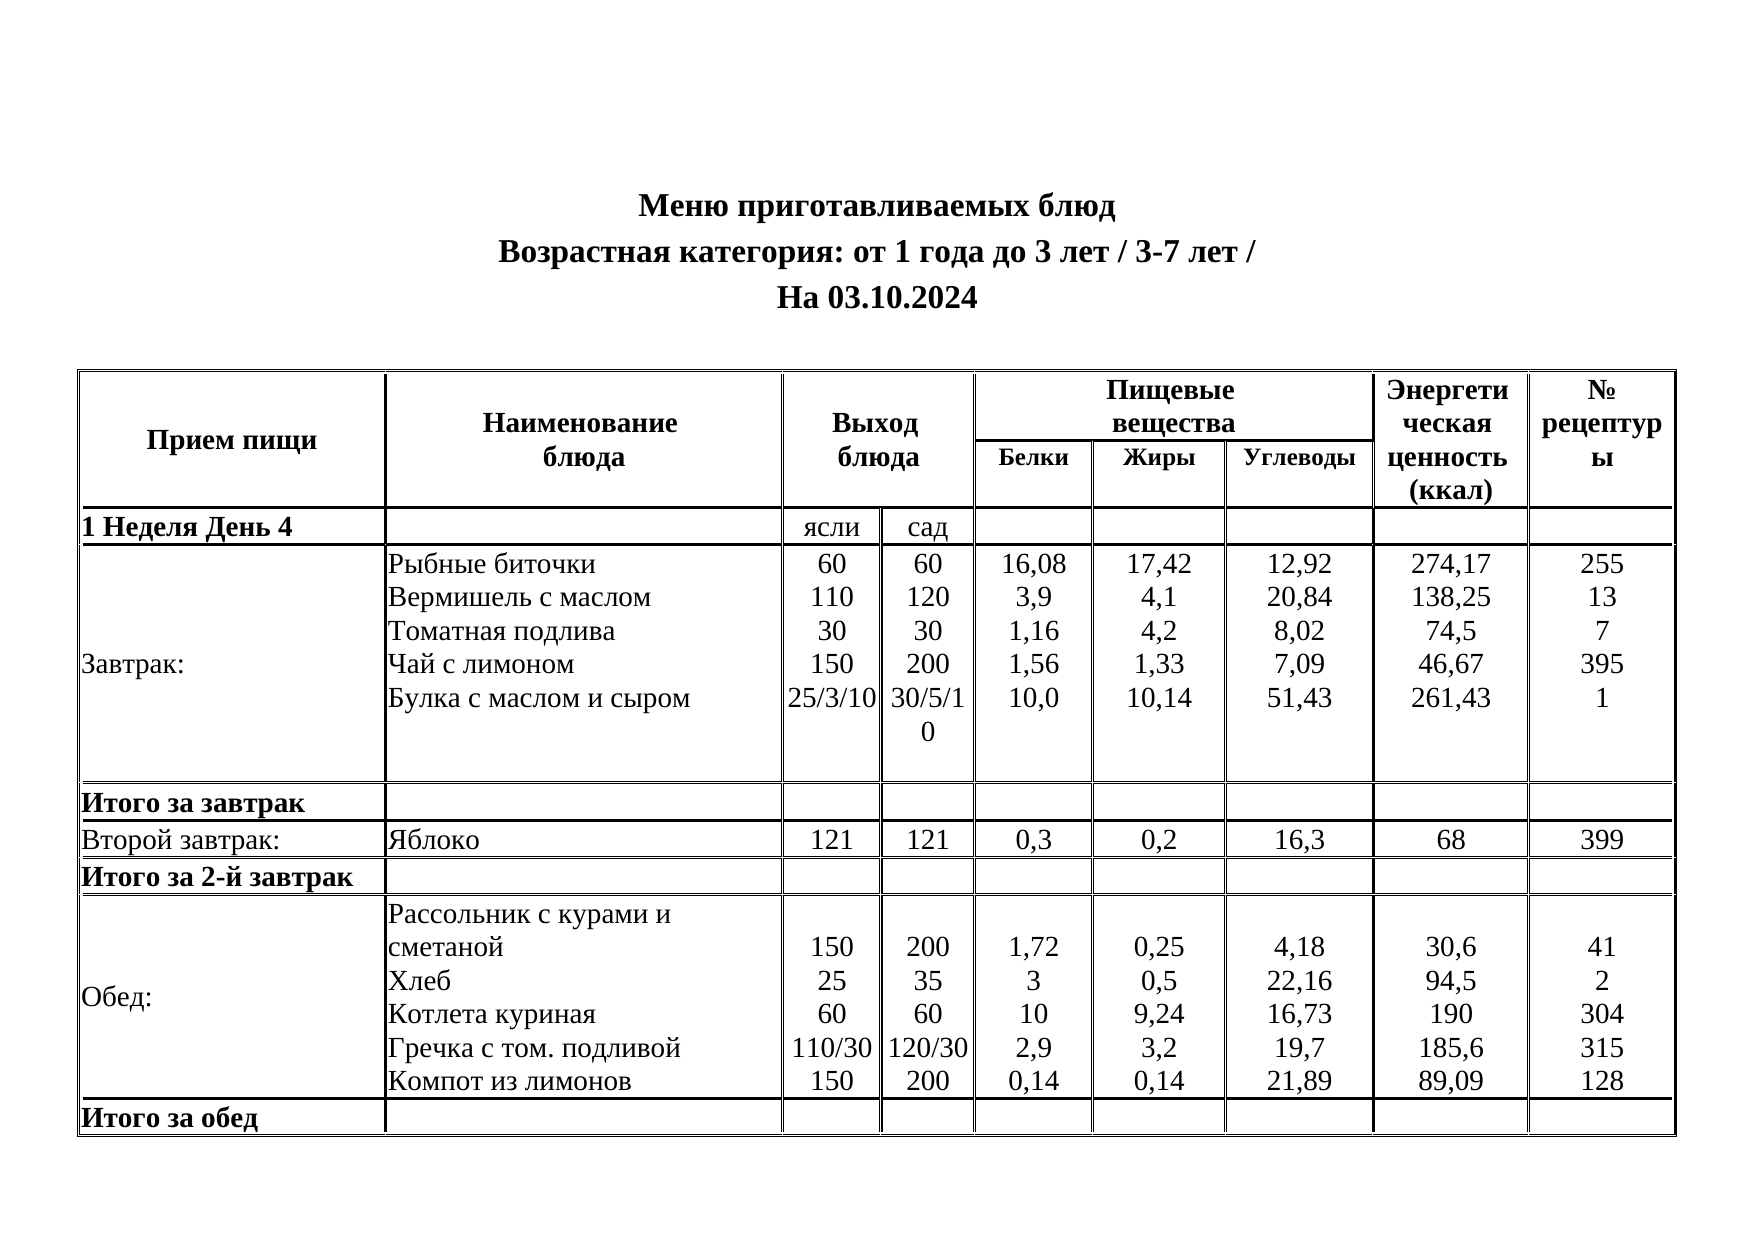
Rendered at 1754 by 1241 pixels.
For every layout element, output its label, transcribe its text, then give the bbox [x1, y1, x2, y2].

table_cell [783, 1097, 881, 1134]
table_header Наименование блюда [385, 372, 782, 506]
table_cell [1529, 781, 1676, 819]
table_cell 121 [784, 822, 879, 856]
table_header Прием пищи [80, 372, 385, 506]
table_cell Итого за 2-й завтрак [79, 856, 385, 892]
table_cell 0,2 [1094, 822, 1224, 856]
table_cell [1529, 856, 1676, 892]
table_cell 0,3 [976, 822, 1091, 856]
text Меню приготавливаемых блюд [118, 185, 1636, 223]
table_cell Белки [976, 442, 1091, 506]
table_cell сад [883, 509, 973, 543]
table_cell [1094, 859, 1224, 892]
table_cell [975, 1100, 1093, 1134]
table_cell 121 [883, 822, 973, 856]
table_cell 399 [1530, 819, 1674, 856]
table_cell [883, 784, 973, 819]
table_cell [1094, 784, 1224, 819]
table_cell [976, 859, 1091, 892]
table_cell 150 25 60 110/30 150 [784, 896, 879, 1097]
table_cell 41 2 304 315 128 [1530, 893, 1675, 1097]
table_header Выход блюда [783, 372, 974, 506]
table_cell 0,25 0,5 9,24 3,2 0,14 [1094, 896, 1224, 1097]
table_cell [881, 1100, 974, 1134]
table_cell 60 120 30 200 30/5/10 [883, 546, 973, 781]
table_cell [1373, 1100, 1529, 1134]
table_cell [784, 784, 879, 819]
table_cell [976, 509, 1091, 543]
table_cell 60 110 30 150 25/3/10 [784, 546, 879, 781]
table_cell [784, 859, 879, 892]
table_cell [1375, 784, 1527, 819]
table_cell Углеводы [1227, 442, 1372, 506]
table_cell 12,92 20,84 8,02 7,09 51,43 [1227, 546, 1372, 781]
table_cell Завтрак: [79, 543, 384, 781]
table_cell Итого за завтрак [79, 781, 385, 819]
table_cell [1093, 1100, 1226, 1134]
table_cell Рассольник с курами и сметаной Хлеб Котлета куриная Гречка с том. подливой Компот из лимонов [387, 896, 781, 1097]
table_cell [387, 859, 781, 892]
table_cell 68 [1375, 822, 1527, 856]
table_cell 16,3 [1227, 822, 1372, 856]
table_cell [1530, 506, 1674, 543]
table_cell [883, 859, 973, 892]
table_cell Жиры [1094, 442, 1224, 506]
table_cell Обед: [80, 893, 384, 1097]
table_cell [976, 784, 1091, 819]
table_cell [1227, 784, 1372, 819]
table_cell 1 Неделя День 4 [80, 506, 384, 543]
table_cell Итого за обед [80, 1097, 385, 1134]
table_cell Яблоко [387, 822, 781, 856]
table_cell [1375, 859, 1527, 892]
table_cell 17,42 4,1 4,2 1,33 10,14 [1094, 546, 1224, 781]
table_cell [1226, 1100, 1373, 1134]
table_cell 30,6 94,5 190 185,6 89,09 [1375, 896, 1527, 1097]
table_cell 1,72 3 10 2,9 0,14 [976, 896, 1091, 1097]
table_cell Рыбные биточки Вермишель с маслом Томатная подлива Чай с лимоном Булка с маслом и сыром [387, 546, 781, 781]
table_cell Второй завтрак: [80, 819, 384, 856]
table_cell 16,08 3,9 1,16 1,56 10,0 [976, 546, 1091, 781]
table_header № рецептуры [1529, 372, 1674, 506]
table_cell [1094, 509, 1224, 543]
table_cell 4,18 22,16 16,73 19,7 21,89 [1227, 896, 1372, 1097]
text На 03.10.2024 [118, 277, 1636, 316]
table_cell [1227, 509, 1372, 543]
table_cell [385, 1100, 782, 1134]
table_cell [1375, 509, 1527, 543]
table_cell [1529, 1097, 1674, 1134]
table_cell ясли [784, 509, 879, 543]
table_cell 274,17 138,25 74,5 46,67 261,43 [1375, 546, 1527, 781]
table_header Пищевые вещества [975, 370, 1373, 439]
table_cell [387, 784, 781, 819]
table_cell [1227, 859, 1372, 892]
table_header Энергети ческая ценность (ккал) [1373, 372, 1529, 506]
table_cell 255 13 7 395 1 [1530, 543, 1676, 781]
text Возрастная категория: от 1 года до 3 лет / 3-7 лет / [118, 231, 1636, 269]
table_cell [387, 509, 781, 543]
table_cell 200 35 60 120/30 200 [883, 896, 973, 1097]
